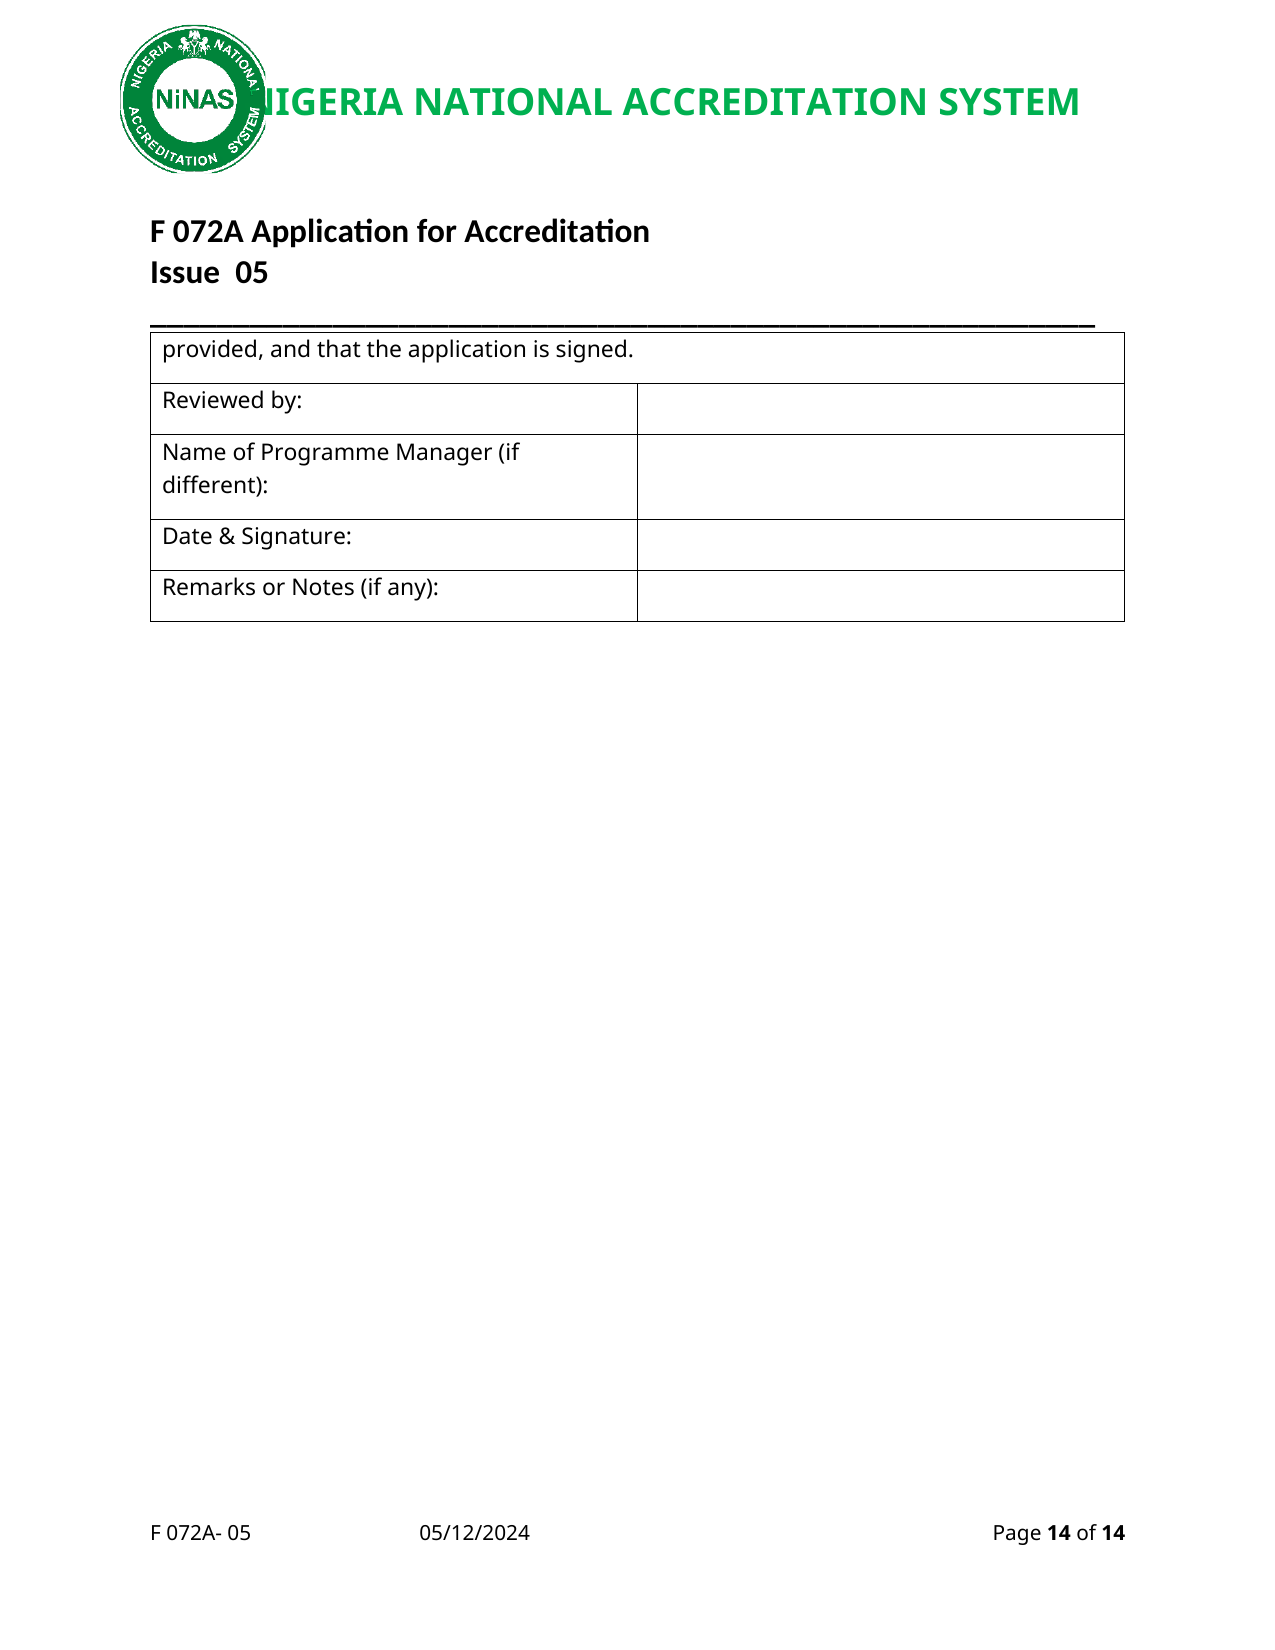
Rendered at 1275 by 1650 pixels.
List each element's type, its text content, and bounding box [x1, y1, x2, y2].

table_cell [638, 520, 1124, 570]
table_cell Date & Signature: [151, 520, 637, 570]
picture [118, 24, 266, 172]
table_header NiNAS reviewed the application for completeness, including documents and information provided, and that the application is signed. [151, 333, 1124, 383]
table_cell [638, 435, 1124, 519]
table_cell Name of Programme Manager (if different): [151, 435, 637, 519]
table_cell [638, 571, 1124, 621]
table_cell Reviewed by: [151, 384, 637, 434]
table_cell Remarks or Notes (if any): [151, 571, 637, 621]
table_cell [638, 384, 1124, 434]
